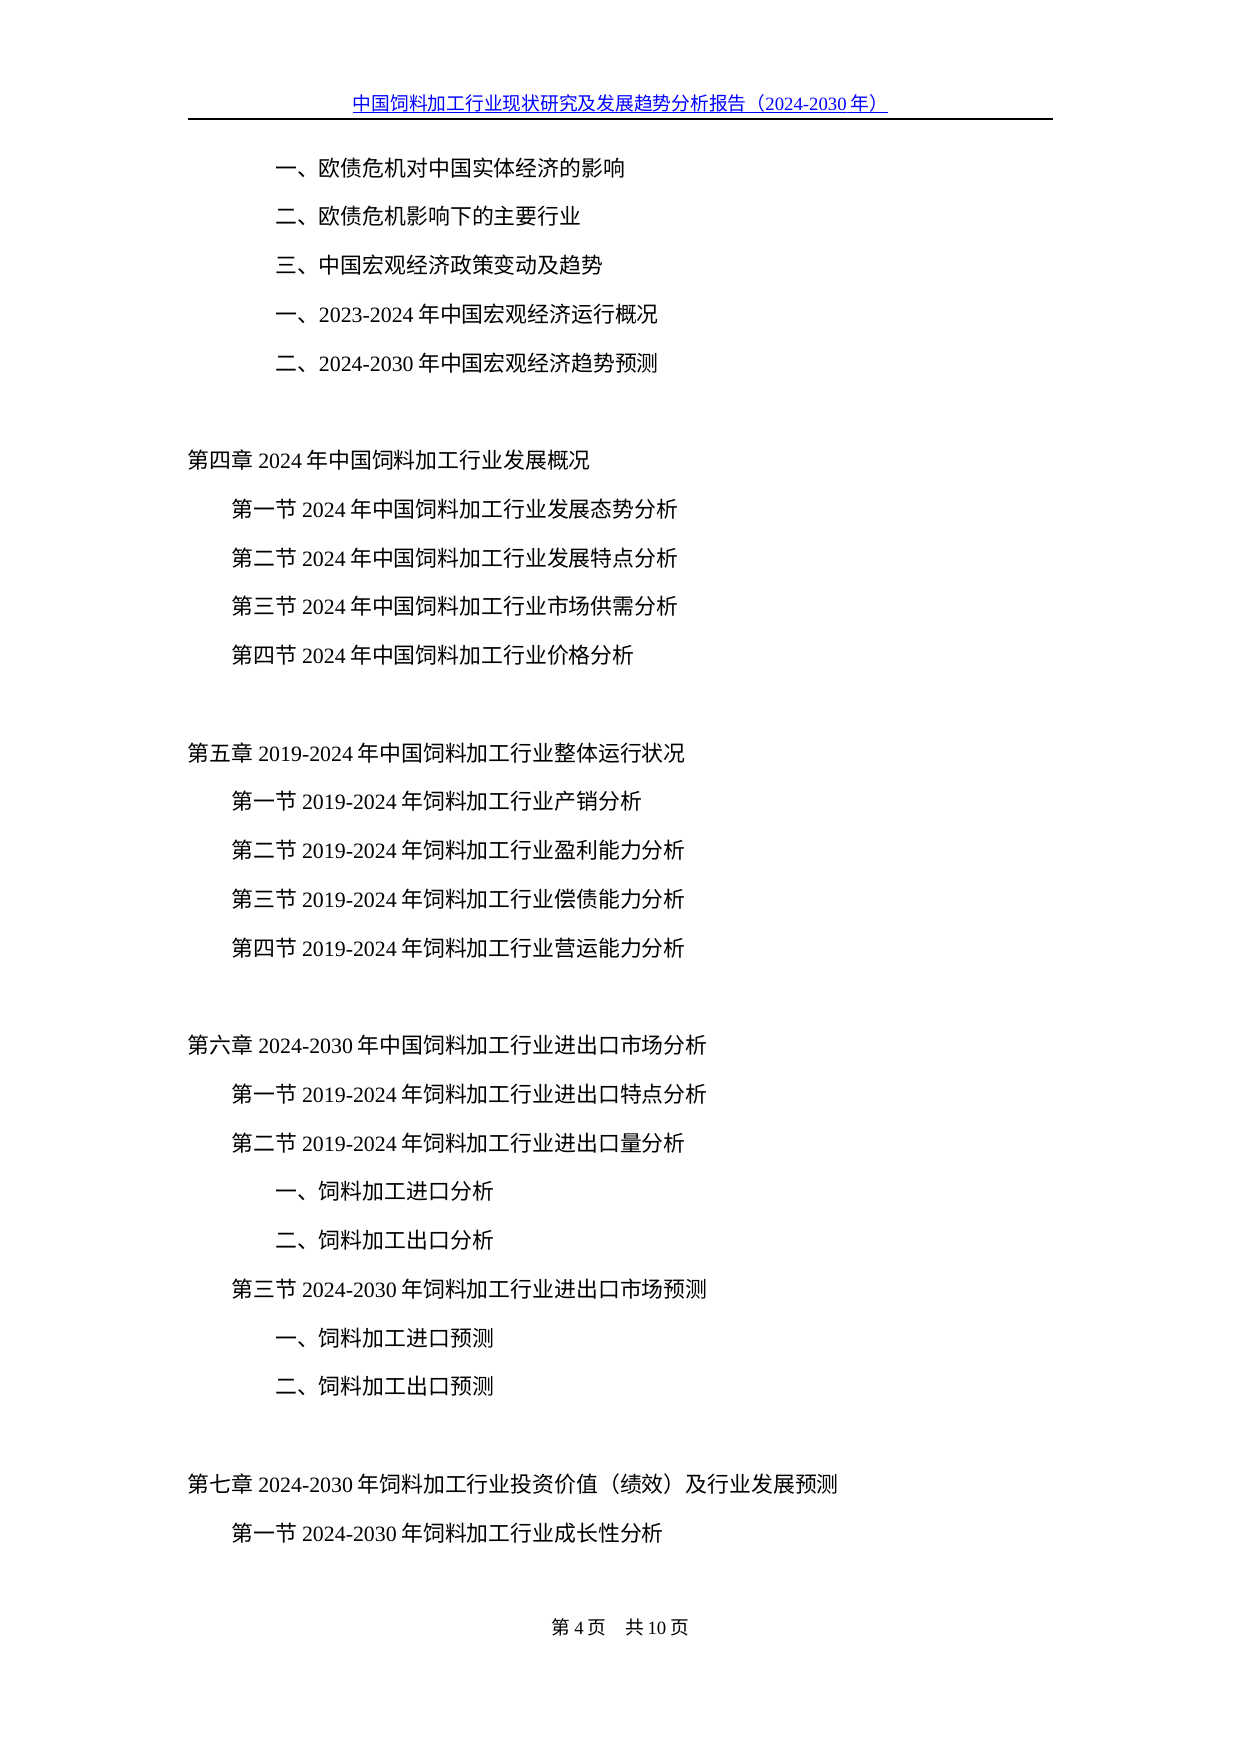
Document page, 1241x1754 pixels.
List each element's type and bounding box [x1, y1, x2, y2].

text [187, 150, 1053, 1548]
